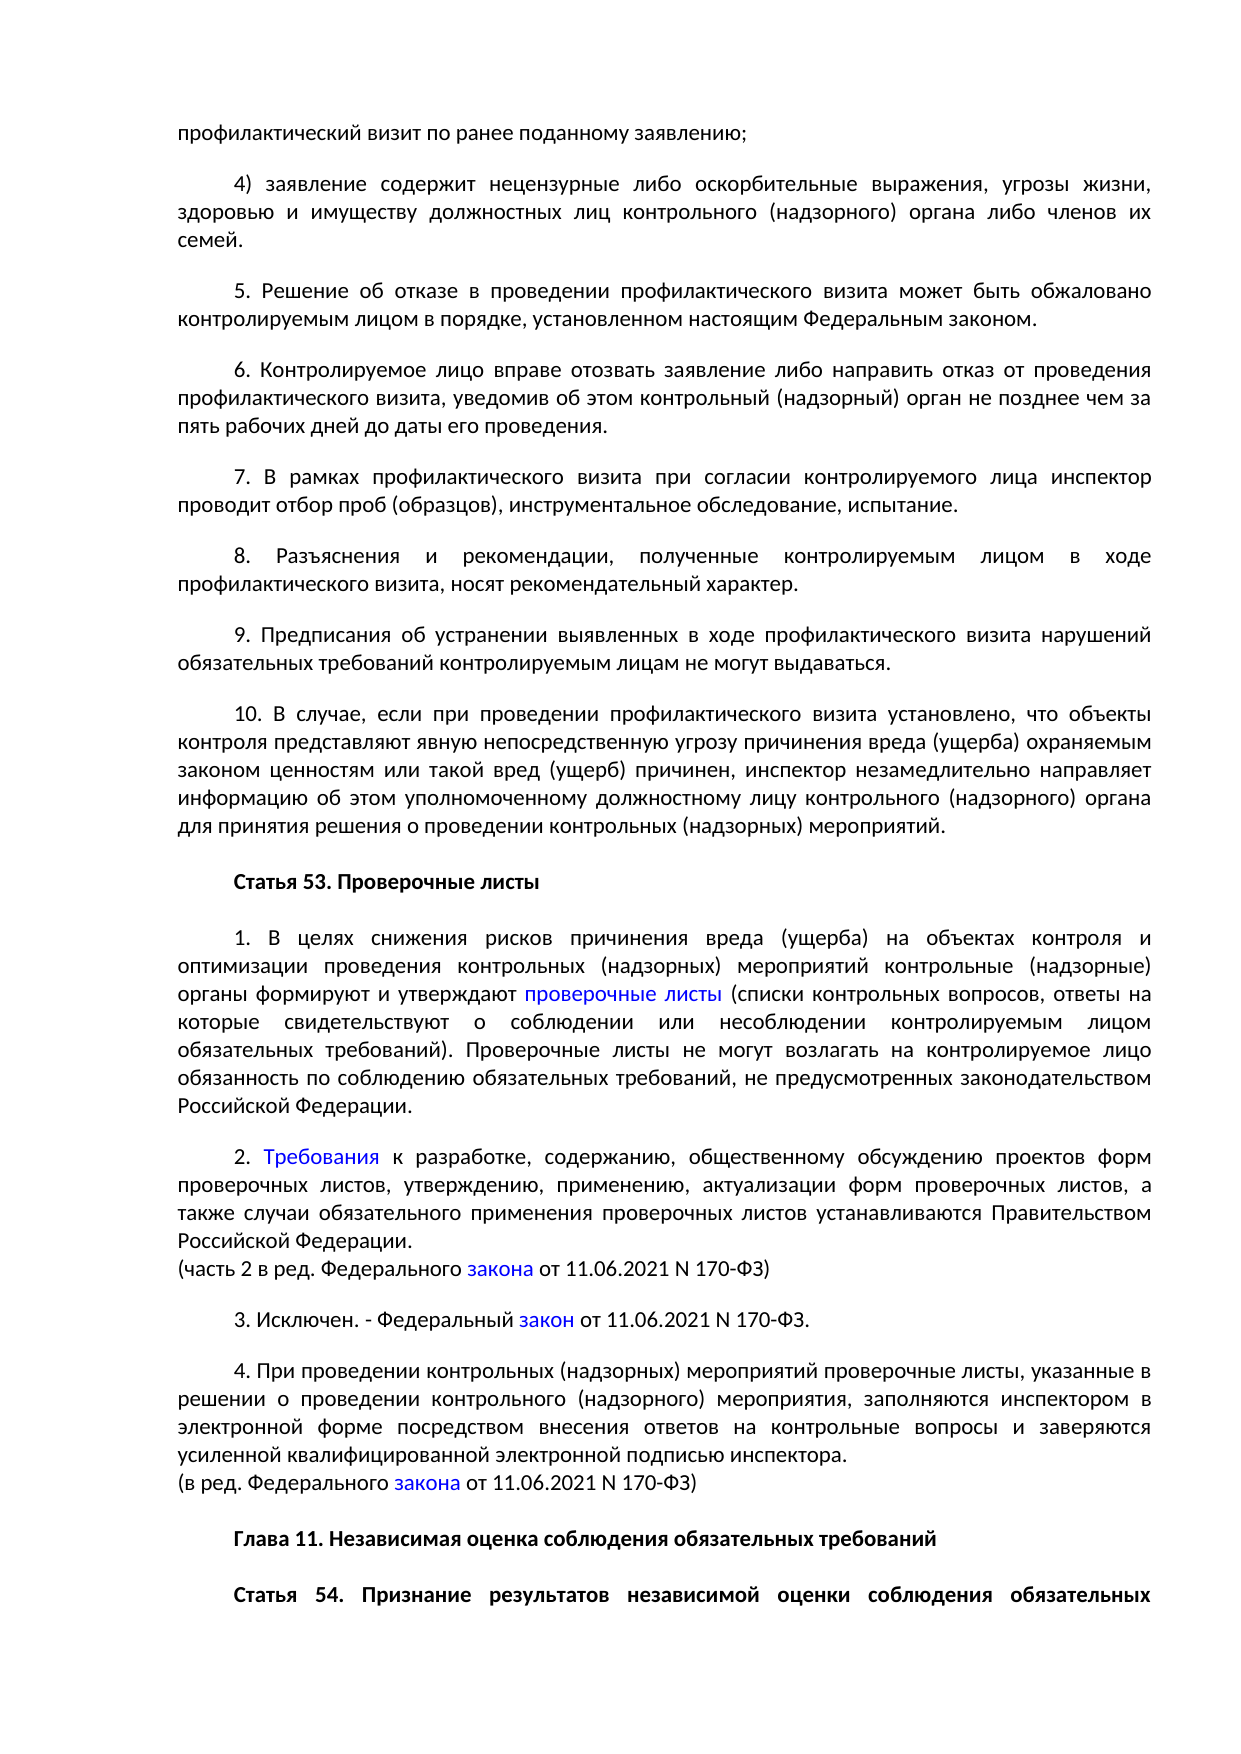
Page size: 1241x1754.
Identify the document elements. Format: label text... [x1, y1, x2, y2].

text (в ред. Федерального закона от 11.06.2021 N 170-ФЗ) [177, 1468, 1152, 1496]
title Глава 11. Независимая оценка соблюдения обязательных требований [177, 1524, 1152, 1552]
text 3. Исключен. - Федеральный закон от 11.06.2021 N 170-ФЗ. [177, 1305, 1152, 1333]
text 5. Решение об отказе в проведении профилактического визита может быть обжаловано контролируемым лицом в порядке, установленном настоящим Федеральным законом. [177, 276, 1152, 332]
text (часть 2 в ред. Федерального закона от 11.06.2021 N 170-ФЗ) [177, 1254, 1152, 1282]
text 9. Предписания об устранении выявленных в ходе профилактического визита нарушений обязательных требований контролируемым лицам не могут выдаваться. [177, 620, 1152, 676]
text 10. В случае, если при проведении профилактического визита установлено, что объекты контроля представляют явную непосредственную угрозу причинения вреда (ущерба) охраняемым законом ценностям или такой вред (ущерб) причинен, инспектор незамедлительно направляет информацию об этом уполномоченному должностному лицу контрольного (надзорного) органа для принятия решения о проведении контрольных (надзорных) мероприятий. [177, 699, 1152, 839]
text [177, 118, 1152, 146]
text 1. В целях снижения рисков причинения вреда (ущерба) на объектах контроля и оптимизации проведения контрольных (надзорных) мероприятий контрольные (надзорные) органы формируют и утверждают проверочные листы (списки контрольных вопросов, ответы на которые свидетельствуют о соблюдении или несоблюдении контролируемым лицом обязательных требований). Проверочные листы не могут возлагать на контролируемое лицо обязанность по соблюдению обязательных требований, не предусмотренных законодательством Российской Федерации. [177, 923, 1152, 1119]
text 8. Разъяснения и рекомендации, полученные контролируемым лицом в ходе профилактического визита, носят рекомендательный характер. [177, 541, 1152, 597]
text 6. Контролируемое лицо вправе отозвать заявление либо направить отказ от проведения профилактического визита, уведомив об этом контрольный (надзорный) орган не позднее чем за пять рабочих дней до даты его проведения. [177, 355, 1152, 439]
text 4. При проведении контрольных (надзорных) мероприятий проверочные листы, указанные в решении о проведении контрольного (надзорного) мероприятия, заполняются инспектором в электронной форме посредством внесения ответов на контрольные вопросы и заверяются усиленной квалифицированной электронной подписью инспектора. [177, 1356, 1152, 1468]
title Статья 53. Проверочные листы [177, 867, 1152, 895]
text 4) заявление содержит нецензурные либо оскорбительные выражения, угрозы жизни, здоровью и имуществу должностных лиц контрольного (надзорного) органа либо членов их семей. [177, 169, 1152, 253]
text 7. В рамках профилактического визита при согласии контролируемого лица инспектор проводит отбор проб (образцов), инструментальное обследование, испытание. [177, 462, 1152, 518]
text 2. Требования к разработке, содержанию, общественному обсуждению проектов форм проверочных листов, утверждению, применению, актуализации форм проверочных листов, а также случаи обязательного применения проверочных листов устанавливаются Правительством Российской Федерации. [177, 1142, 1152, 1254]
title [177, 1580, 1152, 1608]
